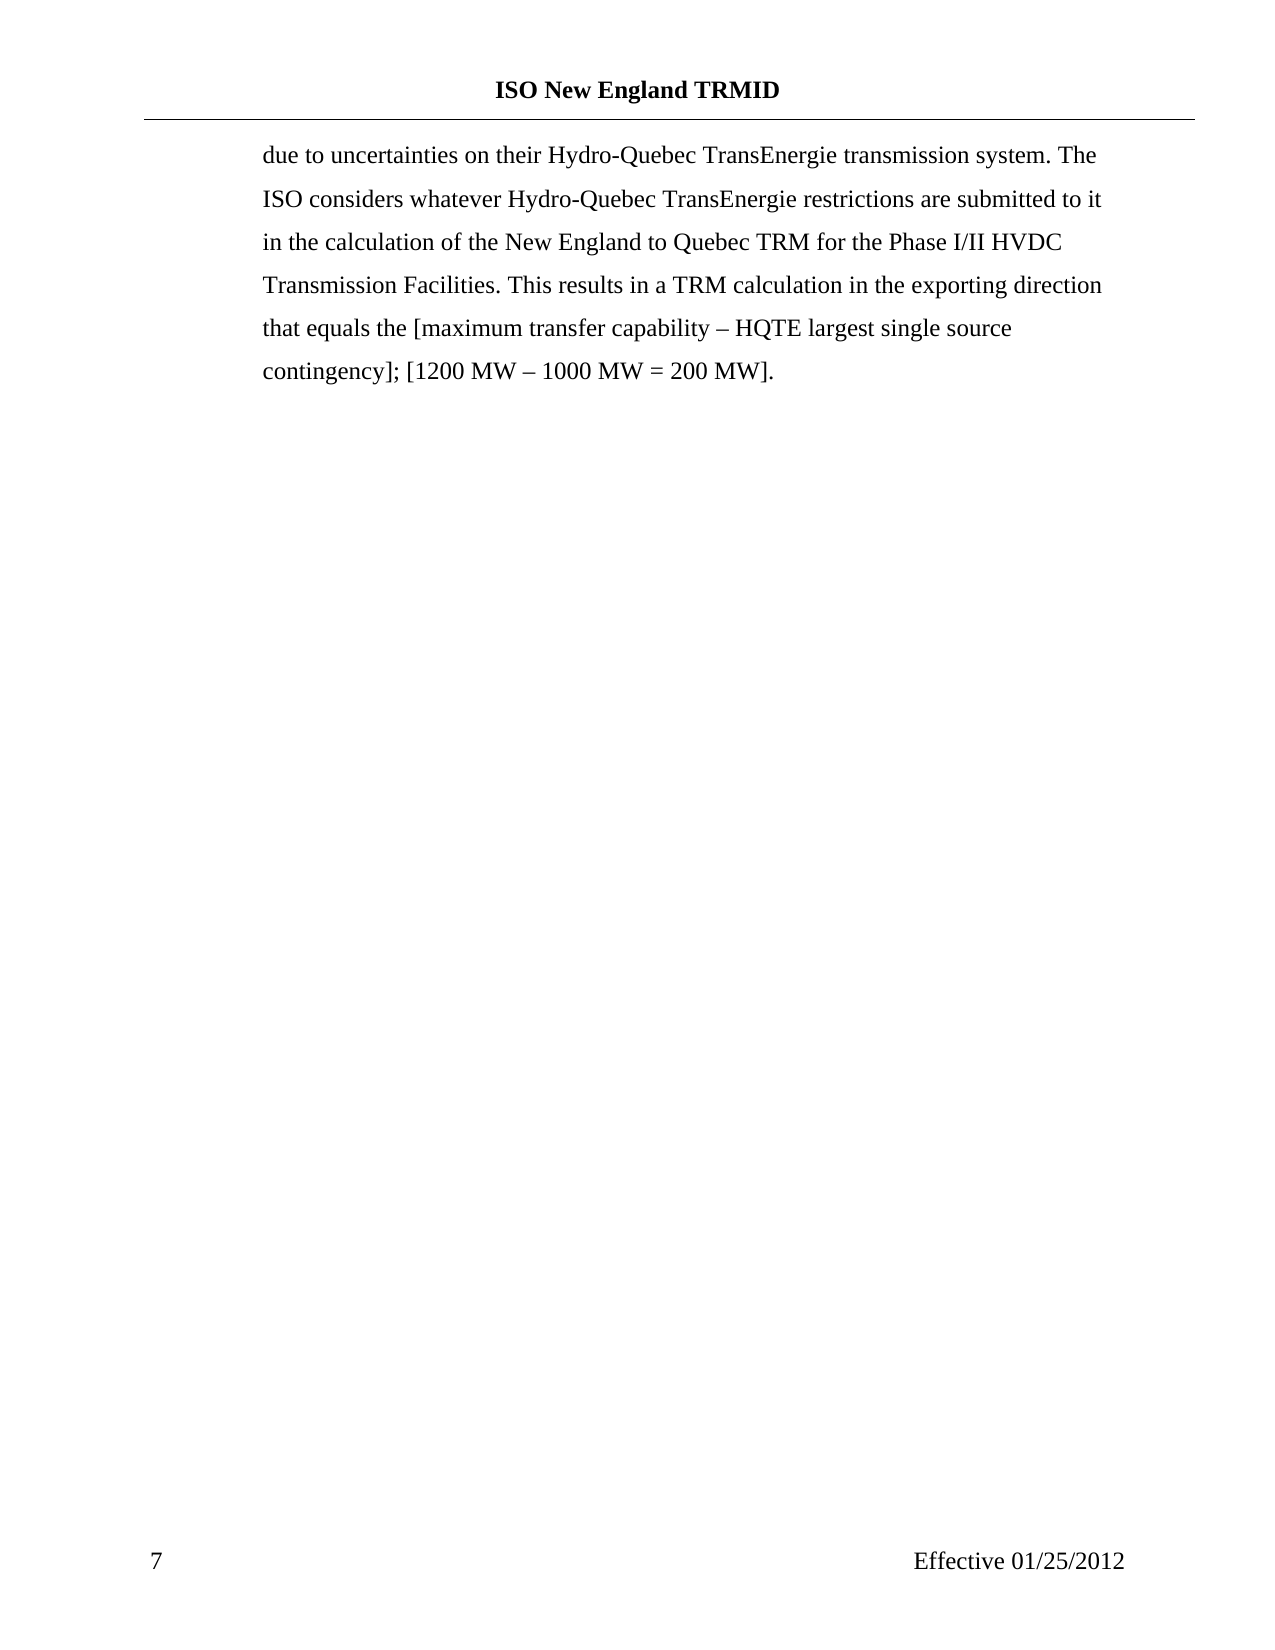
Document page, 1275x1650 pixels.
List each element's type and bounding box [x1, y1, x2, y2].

text [262, 141, 1125, 385]
